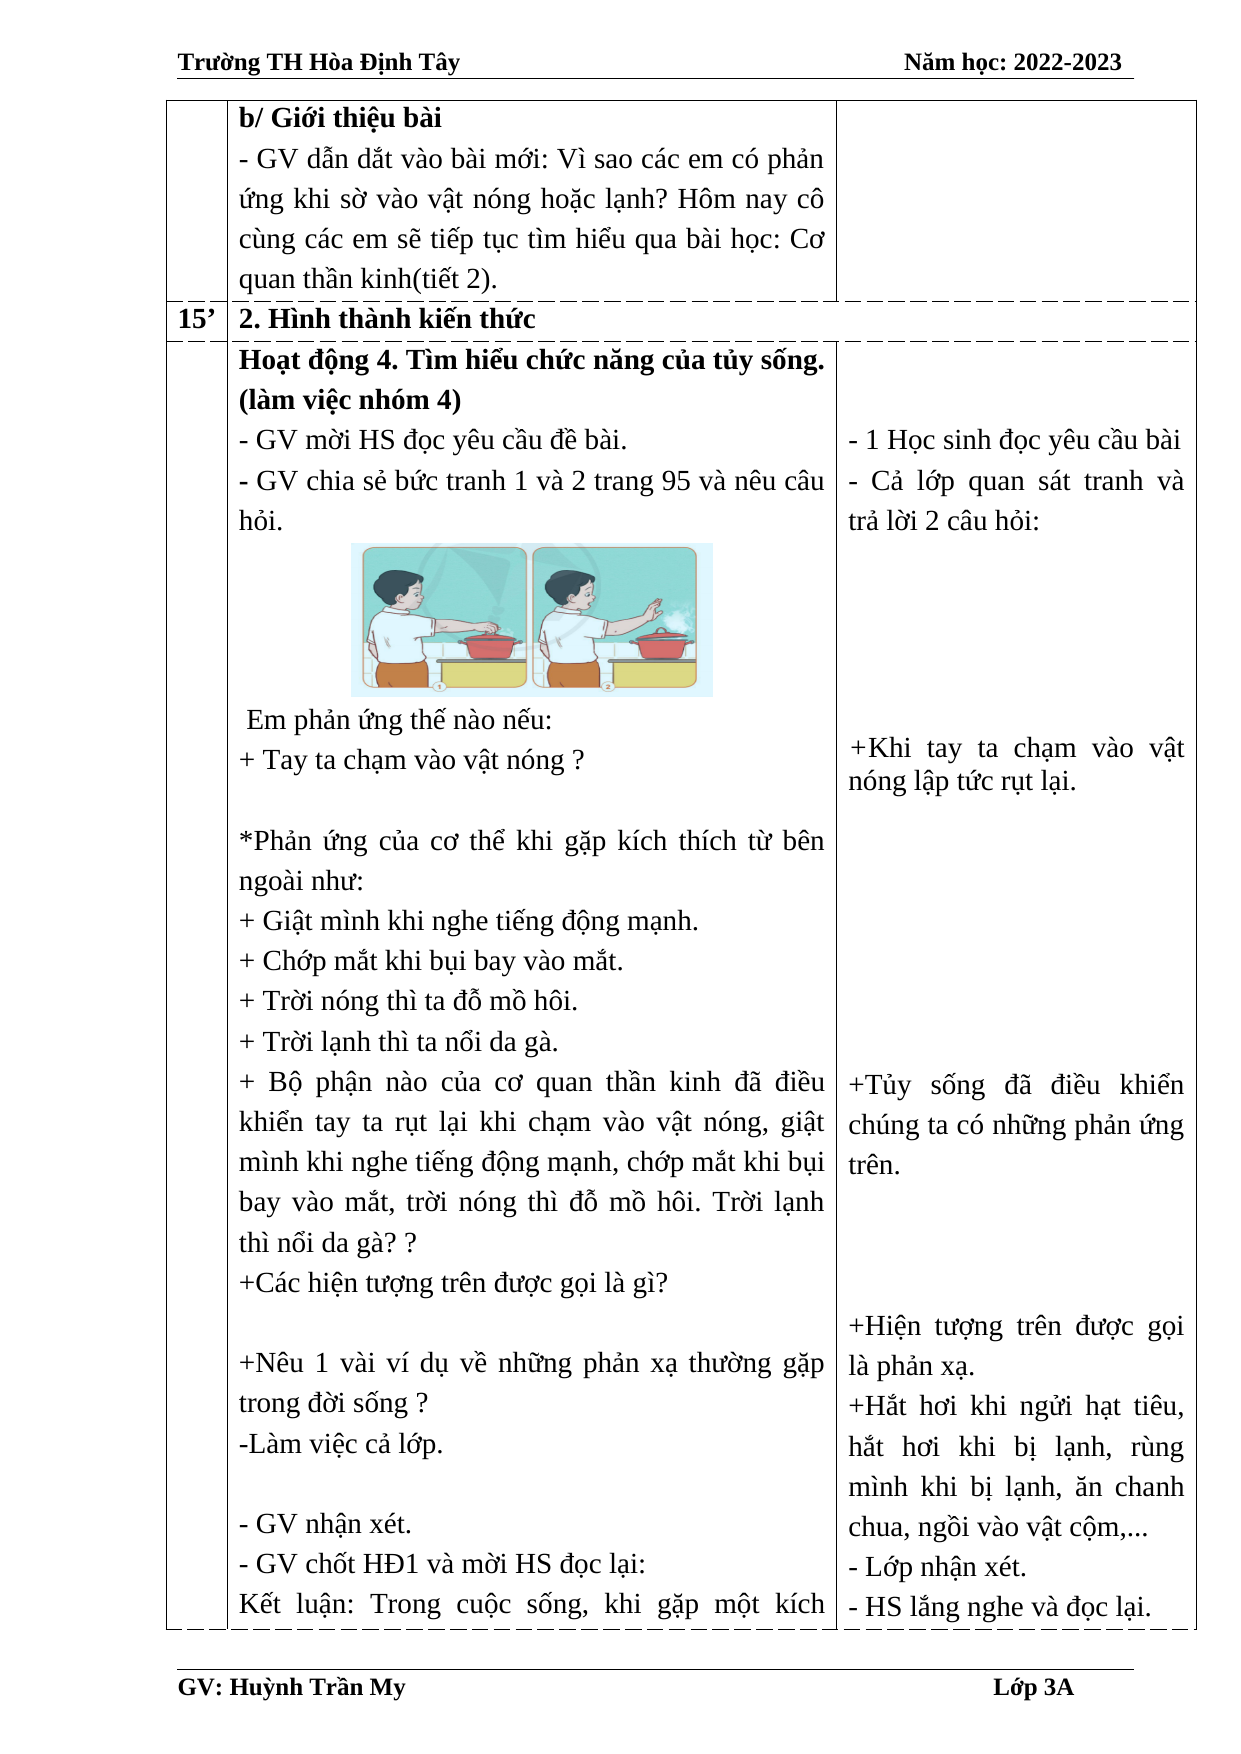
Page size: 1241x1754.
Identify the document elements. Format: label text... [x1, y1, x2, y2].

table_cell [837, 341, 1196, 1629]
picture [351, 543, 713, 697]
table_cell [167, 101, 227, 301]
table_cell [228, 341, 836, 1629]
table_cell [837, 101, 1196, 301]
table_cell 15’ [167, 301, 227, 341]
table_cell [228, 101, 836, 301]
table_cell 2. Hình thành kiến thức [228, 301, 1196, 341]
table_cell [167, 341, 227, 1629]
